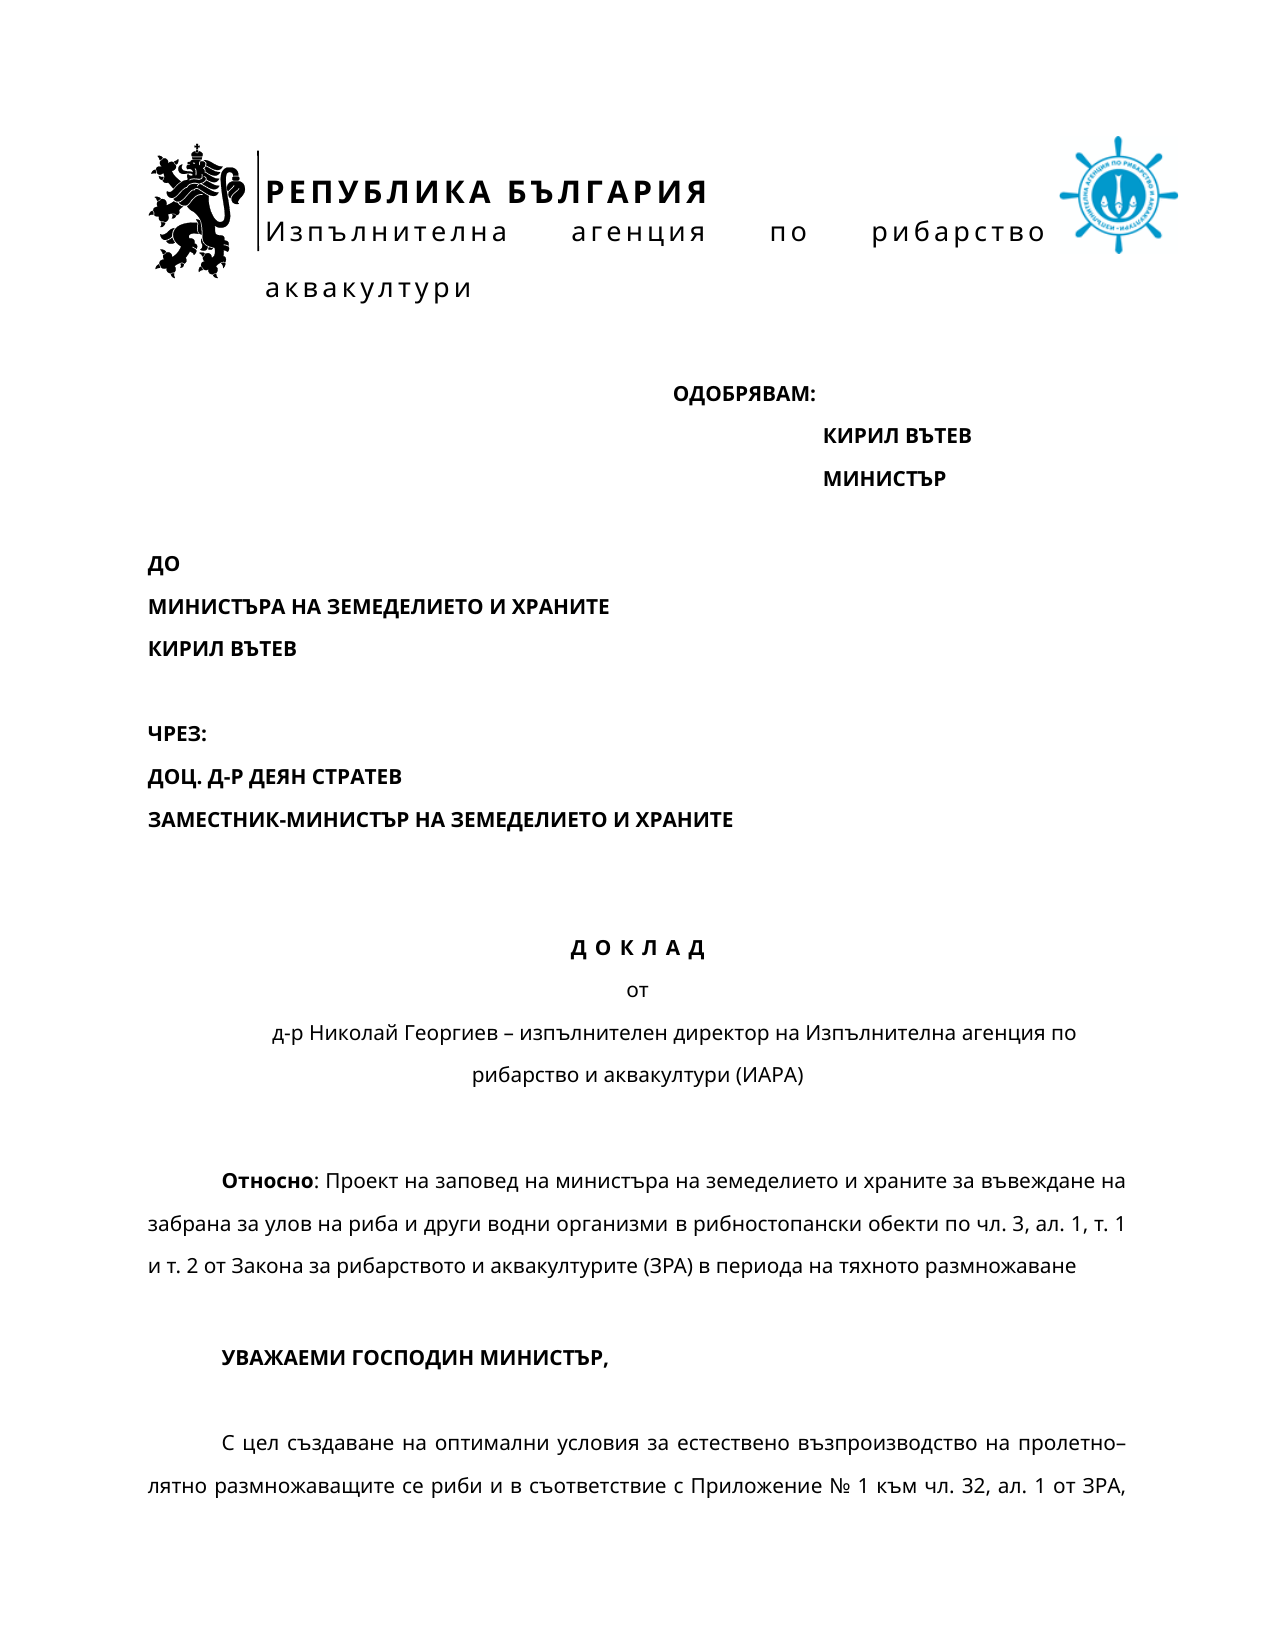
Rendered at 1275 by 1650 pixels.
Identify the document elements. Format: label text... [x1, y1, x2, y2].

text РЕПУБЛИКА БЪЛГАРИЯ [228, 170, 257, 213]
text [148, 1428, 1127, 1499]
text ОДОБРЯВАМ: [620, 379, 1127, 407]
text МИНИСТЪРА НА ЗЕМЕДЕЛИЕТО И ХРАНИТЕ [148, 592, 1127, 620]
text Изпълнителна агенция по рибарство и аквакултури [148, 213, 1127, 305]
text УВАЖАЕМИ ГОСПОДИН МИНИСТЪР, [148, 1343, 1127, 1372]
text КИРИЛ ВЪТЕВ [620, 421, 1127, 450]
text д-р Николай Георгиев – изпълнителен директор на Изпълнителна агенция по рибарство и аквакултури (ИАРА) [148, 1018, 1127, 1089]
text ДО [148, 549, 1127, 578]
text РЕПУБЛИКА БЪЛГАРИЯ [259, 170, 1059, 213]
text ДОЦ. Д-Р ДЕЯН СТРАТЕВ [148, 762, 1127, 791]
text КИРИЛ ВЪТЕВ [148, 634, 1127, 663]
text oт [148, 975, 1127, 1004]
text ЗАМЕСТНИК-МИНИСТЪР НА ЗЕМЕДЕЛИЕТО И ХРАНИТЕ [148, 805, 1127, 833]
text ДОКЛАД [148, 933, 1127, 961]
text Относно: Проект на заповед на министъра на земеделието и храните за въвеждане на забрана за улов на риба и други водни организми в рибностопански обекти по чл. 3, ал. 1, т. 1 и т. 2 от Закона за рибарството и аквакултурите (ЗРА) в периода на тяхното размножаване [148, 1166, 1127, 1280]
picture [1059, 136, 1179, 254]
text МИНИСТЪР [620, 464, 1127, 492]
text РЕПУБЛИКА БЪЛГАРИЯ [148, 170, 174, 213]
text ЧРЕЗ: [148, 719, 1127, 748]
